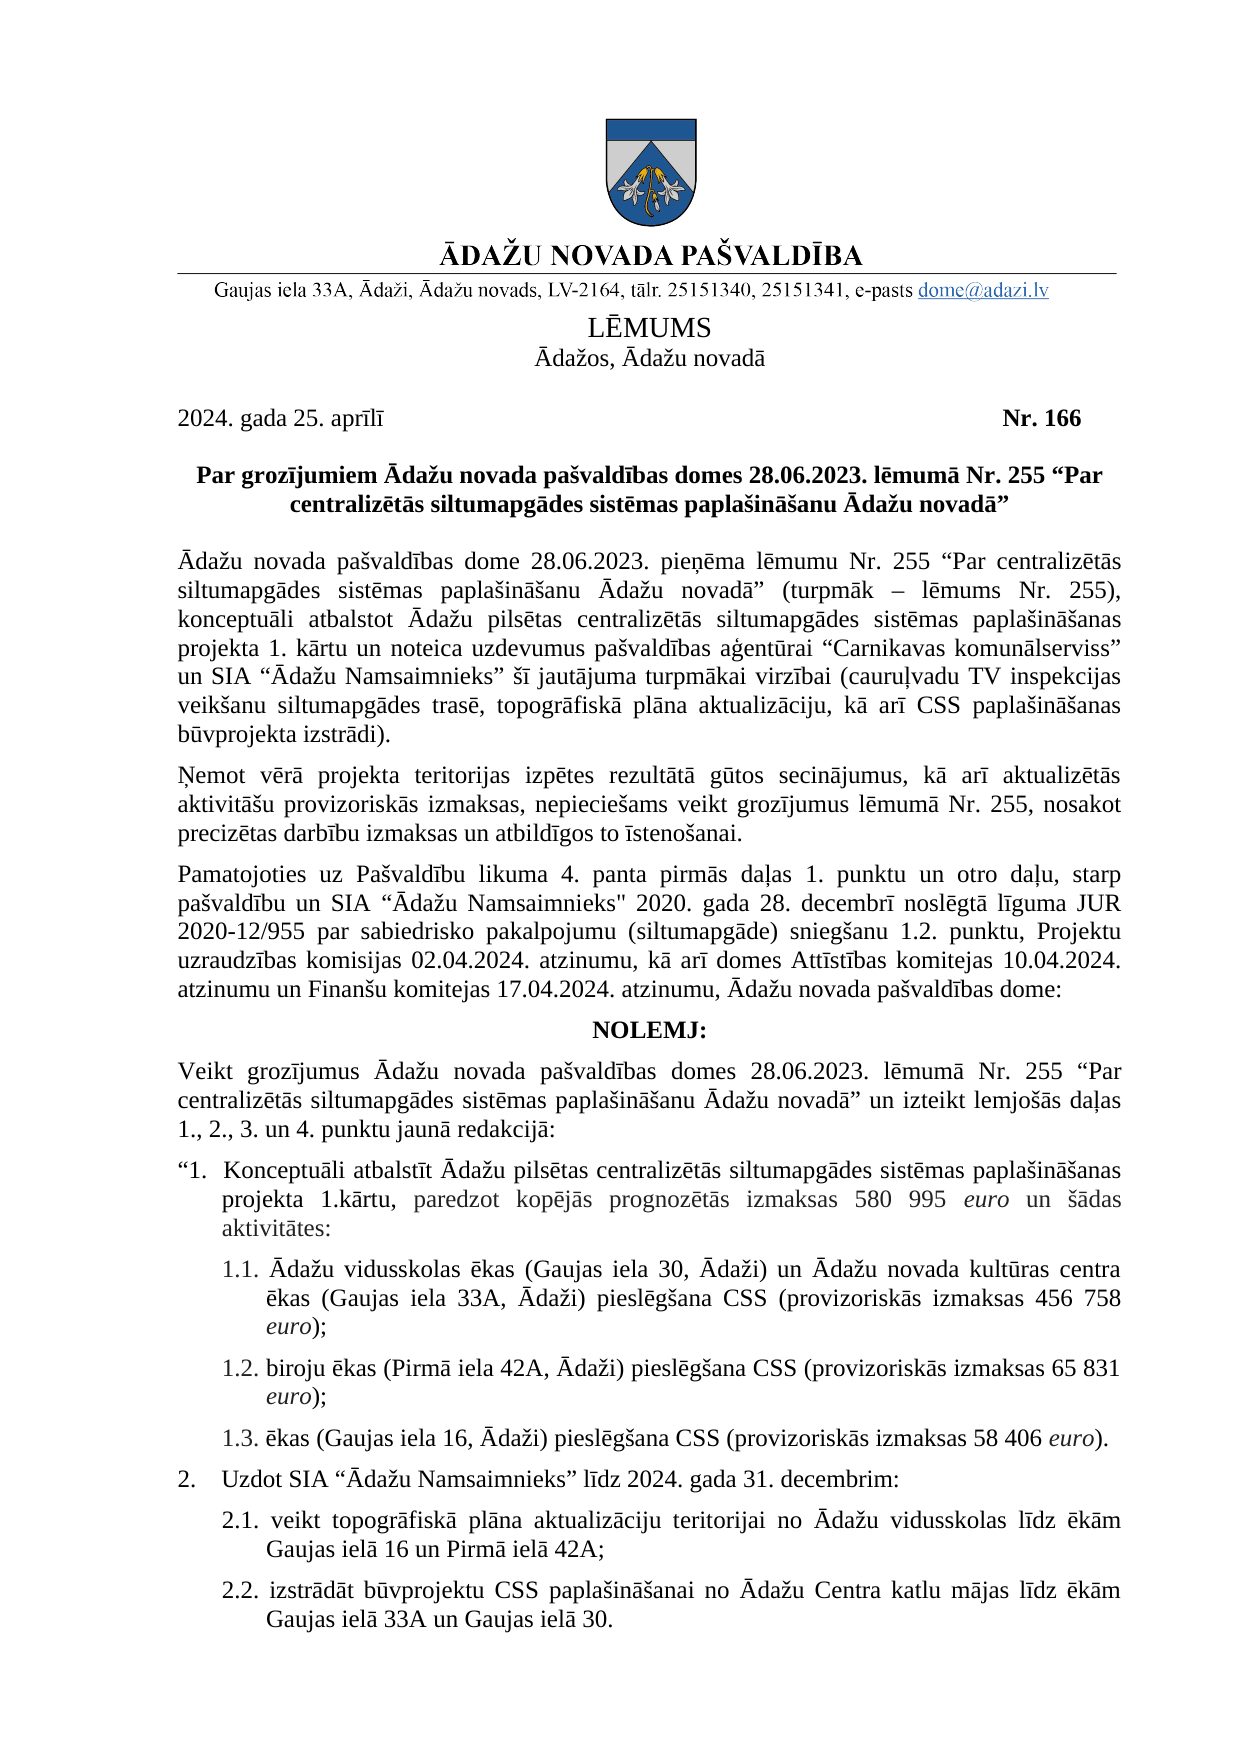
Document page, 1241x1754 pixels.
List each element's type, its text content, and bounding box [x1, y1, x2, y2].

text 2.2. izstrādāt būvprojektu CSS paplašināšanai no Ādažu Centra katlu mājas līdz ēkām Gaujas ielā 33A un Gaujas ielā 30. [222, 1575, 1122, 1633]
text Pamatojoties uz Pašvaldību likuma 4. panta pirmās daļas 1. punktu un otro daļu, starp pašvaldību un SIA “Ādažu Namsaimnieks" 2020. gada 28. decembrī noslēgtā līguma JUR 2020-12/955 par sabiedrisko pakalpojumu (siltumapgāde) sniegšanu 1.2. punktu, Projektu uzraudzības komisijas 02.04.2024. atzinumu, kā arī domes Attīstības komitejas 10.04.2024. atzinumu un Finanšu komitejas 17.04.2024. atzinumu, Ādažu novada pašvaldības dome: [177, 859, 1122, 1003]
text 2. Uzdot SIA “Ādažu Namsaimnieks” līdz 2024. gada 31. decembrim: [177, 1464, 1122, 1493]
text 1.1. Ādažu vidusskolas ēkas (Gaujas iela 30, Ādaži) un Ādažu novada kultūras centra ēkas (Gaujas iela 33A, Ādaži) pieslēgšana CSS (provizoriskās izmaksas 456 758 euro); [222, 1254, 1122, 1340]
text Veikt grozījumus Ādažu novada pašvaldības domes 28.06.2023. lēmumā Nr. 255 “Par centralizētās siltumapgādes sistēmas paplašināšanu Ādažu novadā” un izteikt lemjošās daļas 1., 2., 3. un 4. punktu jaunā redakcijā: [177, 1056, 1122, 1143]
text Par grozījumiem Ādažu novada pašvaldības domes 28.06.2023. lēmumā Nr. 255 “Par centralizētās siltumapgādes sistēmas paplašināšanu Ādažu novadā” [177, 460, 1122, 518]
text 1.2. biroju ēkas (Pirmā iela 42A, Ādaži) pieslēgšana CSS (provizoriskās izmaksas 65 831 euro); [222, 1353, 1122, 1410]
text 2024. gada 25. aprīlī Nr. 166 [177, 403, 1122, 431]
text Ādažu novada pašvaldības dome 28.06.2023. pieņēma lēmumu Nr. 255 “Par centralizētās siltumapgādes sistēmas paplašināšanu Ādažu novadā” (turpmāk – lēmums Nr. 255), konceptuāli atbalstot Ādažu pilsētas centralizētās siltumapgādes sistēmas paplašināšanas projekta 1. kārtu un noteica uzdevumus pašvaldības aģentūrai “Carnikavas komunālserviss” un SIA “Ādažu Namsaimnieks” šī jautājuma turpmākai virzībai (cauruļvadu TV inspekcijas veikšanu siltumapgādes trasē, topogrāfiskā plāna aktualizāciju, kā arī CSS paplašināšanas būvprojekta izstrādi). [177, 546, 1122, 748]
text 1.3. ēkas (Gaujas iela 16, Ādaži) pieslēgšana CSS (provizoriskās izmaksas 58 406 euro). [222, 1423, 1122, 1451]
text NOLEMJ: [177, 1015, 1122, 1044]
picture [177, 118, 1117, 310]
text 2.1. veikt topogrāfiskā plāna aktualizāciju teritorijai no Ādažu vidusskolas līdz ēkām Gaujas ielā 16 un Pirmā ielā 42A; [222, 1505, 1122, 1563]
text “1. Konceptuāli atbalstīt Ādažu pilsētas centralizētās siltumapgādes sistēmas paplašināšanas projekta 1.kārtu, paredzot kopējās prognozētās izmaksas 580 995 euro un šādas aktivitātes: [177, 1155, 1122, 1241]
text Ņemot vērā projekta teritorijas izpētes rezultātā gūtos secinājumus, kā arī aktualizētās aktivitāšu provizoriskās izmaksas, nepieciešams veikt grozījumus lēmumā Nr. 255, nosakot precizētas darbību izmaksas un atbildīgos to īstenošanai. [177, 760, 1122, 846]
text LĒMUMS [177, 310, 1122, 343]
text Ādažos, Ādažu novadā [177, 343, 1122, 372]
